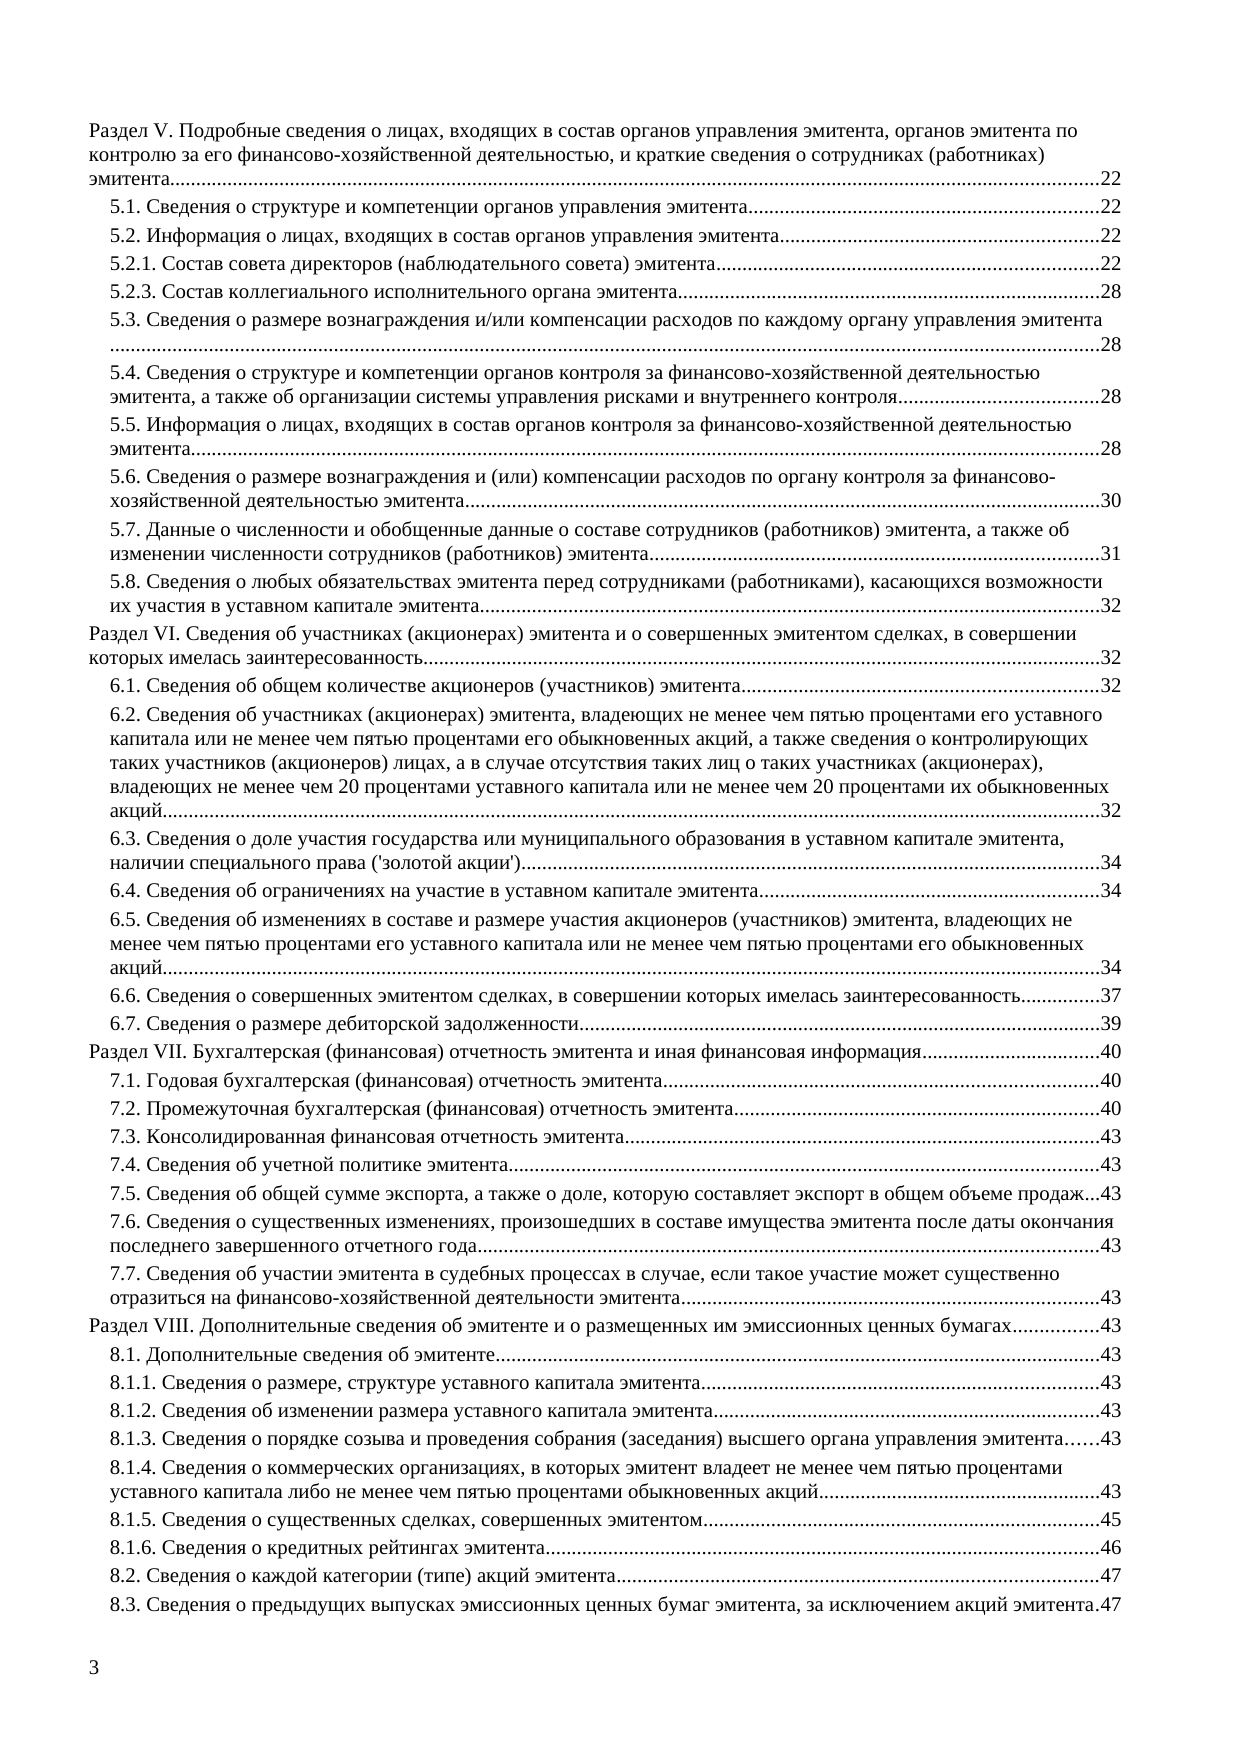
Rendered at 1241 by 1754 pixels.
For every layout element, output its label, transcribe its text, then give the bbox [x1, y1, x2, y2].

text 8.1.6. Сведения о кредитных рейтингах эмитента 46 [109, 1535, 1122, 1559]
text 5.8. Сведения о любых обязательствах эмитента перед сотрудниками (работниками), касающихся возможности их участия в уставном капитале эмитента 32 [109, 569, 1122, 617]
text 8.3. Сведения о предыдущих выпусках эмиссионных ценных бумаг эмитента, за исключением акций эмитента 47 [109, 1592, 1122, 1616]
text Раздел V. Подробные сведения о лицах, входящих в состав органов управления эмитента, органов эмитента по контролю за его финансово-хозяйственной деятельностью, и краткие сведения о сотрудниках (работниках) эмитента 22 [89, 118, 1122, 190]
text 5.3. Сведения о размере вознаграждения и/или компенсации расходов по каждому органу управления эмитента 28 [109, 307, 1122, 356]
text 5.7. Данные о численности и обобщенные данные о составе сотрудников (работников) эмитента, а также об изменении численности сотрудников (работников) эмитента 31 [109, 517, 1122, 565]
text 6.2. Сведения об участниках (акционерах) эмитента, владеющих не менее чем пятью процентами его уставного капитала или не менее чем пятью процентами его обыкновенных акций, а также сведения о контролирующих таких участников (акционеров) лицах, а в случае отсутствия таких лиц о таких участниках (акционерах), владеющих не менее чем 20 процентами уставного капитала или не менее чем 20 процентами их обыкновенных акций 32 [109, 702, 1122, 822]
text 7.5. Сведения об общей сумме экспорта, а также о доле, которую составляет экспорт в общем объеме продаж 43 [109, 1181, 1122, 1205]
text 8.1.5. Сведения о существенных сделках, совершенных эмитентом 45 [109, 1507, 1122, 1531]
text 5.2.3. Состав коллегиального исполнительного органа эмитента 28 [109, 279, 1122, 303]
text 5.2. Информация о лицах, входящих в состав органов управления эмитента 22 [109, 223, 1122, 247]
text 6.7. Сведения о размере дебиторской задолженности 39 [109, 1011, 1122, 1035]
text 8.1. Дополнительные сведения об эмитенте 43 [109, 1342, 1122, 1366]
text 8.1.2. Сведения об изменении размера уставного капитала эмитента 43 [109, 1398, 1122, 1422]
text 5.6. Сведения о размере вознаграждения и (или) компенсации расходов по органу контроля за финансово-хозяйственной деятельностью эмитента 30 [109, 464, 1122, 512]
text 7.1. Годовая бухгалтерская (финансовая) отчетность эмитента 40 [109, 1068, 1122, 1092]
text Раздел VII. Бухгалтерская (финансовая) отчетность эмитента и иная финансовая информация 40 [89, 1039, 1122, 1063]
text 5.1. Сведения о структуре и компетенции органов управления эмитента 22 [109, 194, 1122, 218]
text 5.2.1. Состав совета директоров (наблюдательного совета) эмитента 22 [109, 251, 1122, 275]
text 5.4. Сведения о структуре и компетенции органов контроля за финансово-хозяйственной деятельностью эмитента, а также об организации системы управления рисками и внутреннего контроля 28 [109, 360, 1122, 408]
text 6.5. Сведения об изменениях в составе и размере участия акционеров (участников) эмитента, владеющих не менее чем пятью процентами его уставного капитала или не менее чем пятью процентами его обыкновенных акций 34 [109, 907, 1122, 979]
text 8.2. Сведения о каждой категории (типе) акций эмитента 47 [109, 1563, 1122, 1587]
text 6.1. Сведения об общем количестве акционеров (участников) эмитента 32 [109, 673, 1122, 697]
text 5.5. Информация о лицах, входящих в состав органов контроля за финансово-хозяйственной деятельностью эмитента 28 [109, 412, 1122, 460]
text 7.3. Консолидированная финансовая отчетность эмитента 43 [109, 1124, 1122, 1148]
text 7.7. Сведения об участии эмитента в судебных процессах в случае, если такое участие может существенно отразиться на финансово-хозяйственной деятельности эмитента 43 [109, 1261, 1122, 1309]
text 7.6. Сведения о существенных изменениях, произошедших в составе имущества эмитента после даты окончания последнего завершенного отчетного года 43 [109, 1209, 1122, 1257]
text 8.1.1. Сведения о размере, структуре уставного капитала эмитента 43 [109, 1370, 1122, 1394]
text 7.4. Сведения об учетной политике эмитента 43 [109, 1152, 1122, 1176]
text Раздел VIII. Дополнительные сведения об эмитенте и о размещенных им эмиссионных ценных бумагах 43 [89, 1313, 1122, 1337]
text 8.1.3. Сведения о порядке созыва и проведения собрания (заседания) высшего органа управления эмитента 43 [109, 1426, 1122, 1450]
text 6.3. Сведения о доле участия государства или муниципального образования в уставном капитале эмитента, наличии специального права ('золотой акции') 34 [109, 826, 1122, 874]
text 7.2. Промежуточная бухгалтерская (финансовая) отчетность эмитента 40 [109, 1096, 1122, 1120]
text Раздел VI. Сведения об участниках (акционерах) эмитента и о совершенных эмитентом сделках, в совершении которых имелась заинтересованность 32 [89, 621, 1122, 669]
text 6.6. Сведения о совершенных эмитентом сделках, в совершении которых имелась заинтересованность 37 [109, 983, 1122, 1007]
text 6.4. Сведения об ограничениях на участие в уставном капитале эмитента 34 [109, 878, 1122, 902]
text 8.1.4. Сведения о коммерческих организациях, в которых эмитент владеет не менее чем пятью процентами уставного капитала либо не менее чем пятью процентами обыкновенных акций 43 [109, 1454, 1122, 1503]
